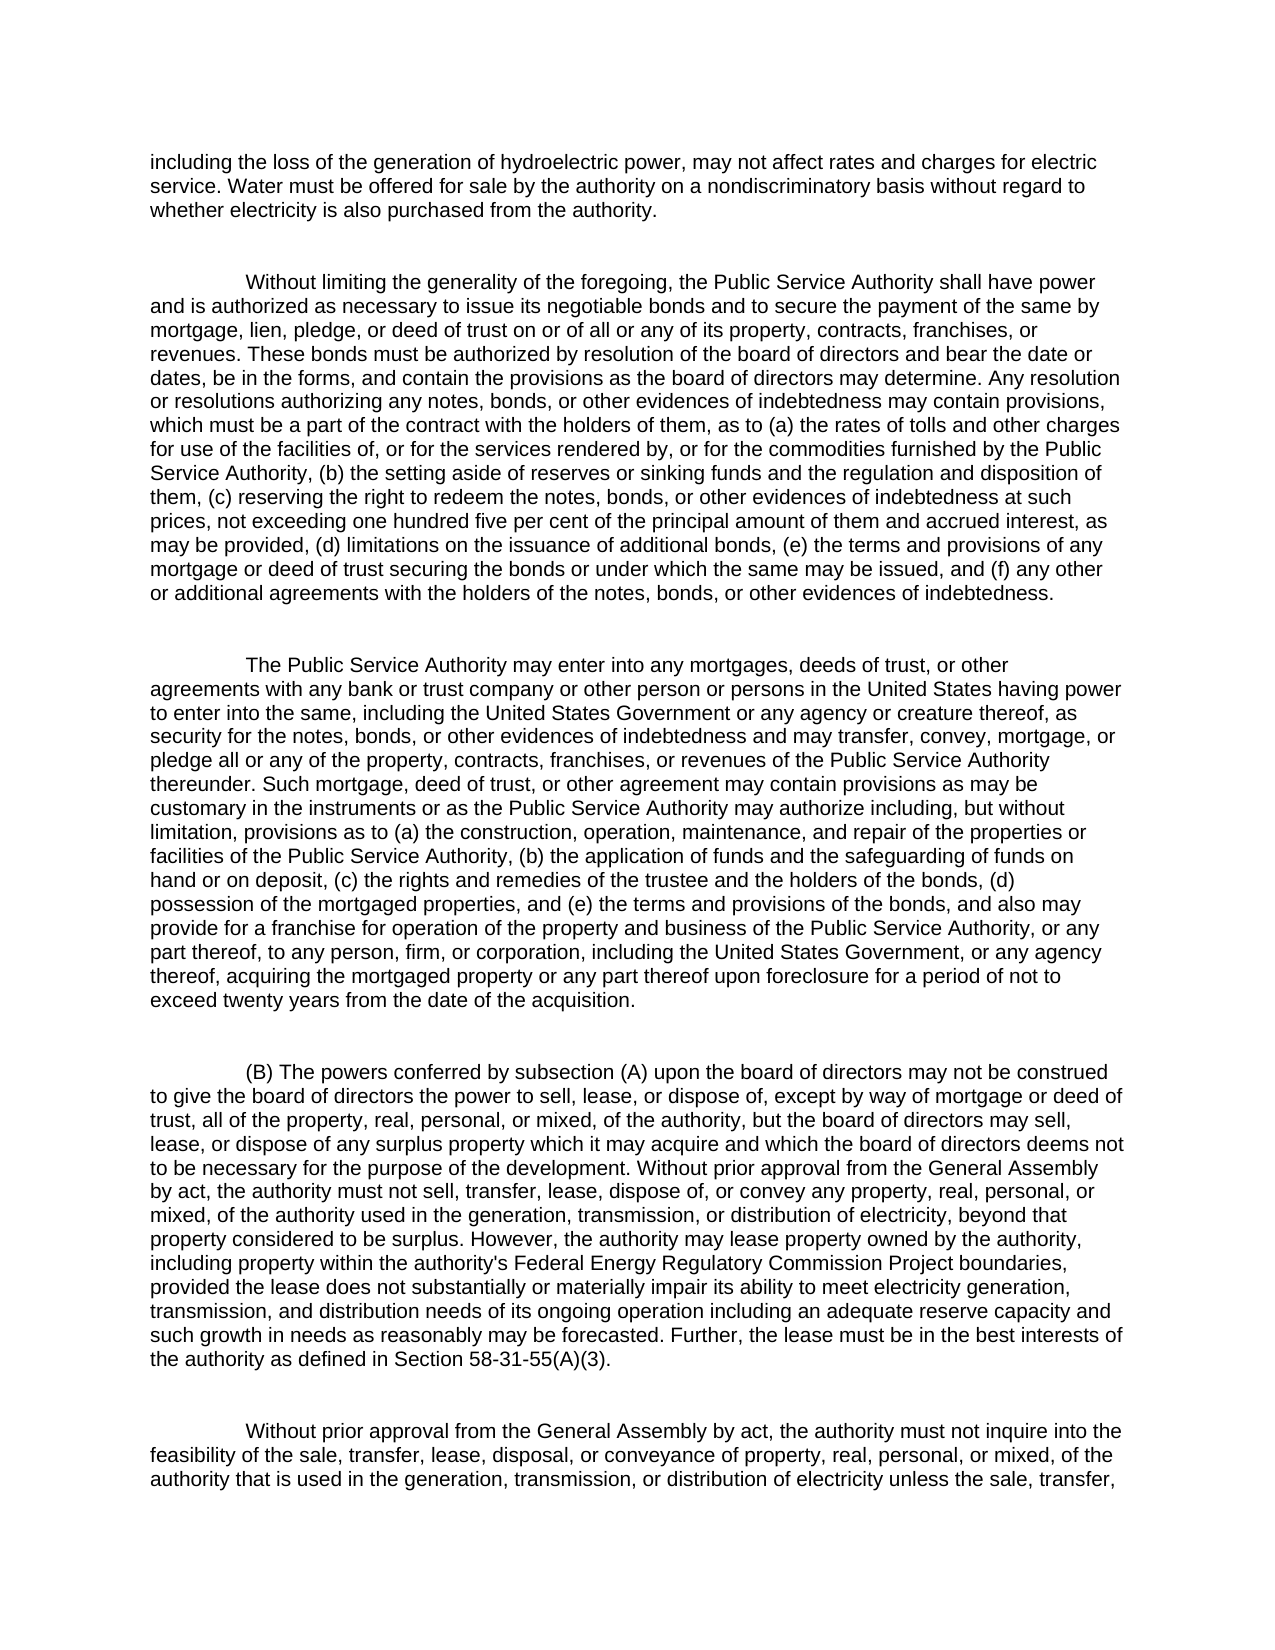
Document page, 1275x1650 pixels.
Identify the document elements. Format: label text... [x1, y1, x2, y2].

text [150, 1418, 1125, 1490]
text (B) The powers conferred by subsection (A) upon the board of directors may not be construed to give the board of directors the power to sell, lease, or dispose of, except by way of mortgage or deed of trust, all of the property, real, personal, or mixed, of the authority, but the board of directors may sell, lease, or dispose of any surplus property which it may acquire and which the board of directors deems not to be necessary for the purpose of the development. Without prior approval from the General Assembly by act, the authority must not sell, transfer, lease, dispose of, or convey any property, real, personal, or mixed, of the authority used in the generation, transmission, or distribution of electricity, beyond that property considered to be surplus. However, the authority may lease property owned by the authority, including property within the authority's Federal Energy Regulatory Commission Project boundaries, provided the lease does not substantially or materially impair its ability to meet electricity generation, transmission, and distribution needs of its ongoing operation including an adequate reserve capacity and such growth in needs as reasonably may be forecasted. Further, the lease must be in the best interests of the authority as defined in Section 58-31-55(A)(3). [150, 1059, 1125, 1394]
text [150, 150, 1125, 246]
text Without limiting the generality of the foregoing, the Public Service Authority shall have power and is authorized as necessary to issue its negotiable bonds and to secure the payment of the same by mortgage, lien, pledge, or deed of trust on or of all or any of its property, contracts, franchises, or revenues. These bonds must be authorized by resolution of the board of directors and bear the date or dates, be in the forms, and contain the provisions as the board of directors may determine. Any resolution or resolutions authorizing any notes, bonds, or other evidences of indebtedness may contain provisions, which must be a part of the contract with the holders of them, as to (a) the rates of tolls and other charges for use of the facilities of, or for the services rendered by, or for the commodities furnished by the Public Service Authority, (b) the setting aside of reserves or sinking funds and the regulation and disposition of them, (c) reserving the right to redeem the notes, bonds, or other evidences of indebtedness at such prices, not exceeding one hundred five per cent of the principal amount of them and accrued interest, as may be provided, (d) limitations on the issuance of additional bonds, (e) the terms and provisions of any mortgage or deed of trust securing the bonds or under which the same may be issued, and (f) any other or additional agreements with the holders of the notes, bonds, or other evidences of indebtedness. [150, 269, 1125, 628]
text The Public Service Authority may enter into any mortgages, deeds of trust, or other agreements with any bank or trust company or other person or persons in the United States having power to enter into the same, including the United States Government or any agency or creature thereof, as security for the notes, bonds, or other evidences of indebtedness and may transfer, convey, mortgage, or pledge all or any of the property, contracts, franchises, or revenues of the Public Service Authority thereunder. Such mortgage, deed of trust, or other agreement may contain provisions as may be customary in the instruments or as the Public Service Authority may authorize including, but without limitation, provisions as to (a) the construction, operation, maintenance, and repair of the properties or facilities of the Public Service Authority, (b) the application of funds and the safeguarding of funds on hand or on deposit, (c) the rights and remedies of the trustee and the holders of the bonds, (d) possession of the mortgaged properties, and (e) the terms and provisions of the bonds, and also may provide for a franchise for operation of the property and business of the Public Service Authority, or any part thereof, to any person, firm, or corporation, including the United States Government, or any agency thereof, acquiring the mortgaged property or any part thereof upon foreclosure for a period of not to exceed twenty years from the date of the acquisition. [150, 652, 1125, 1036]
